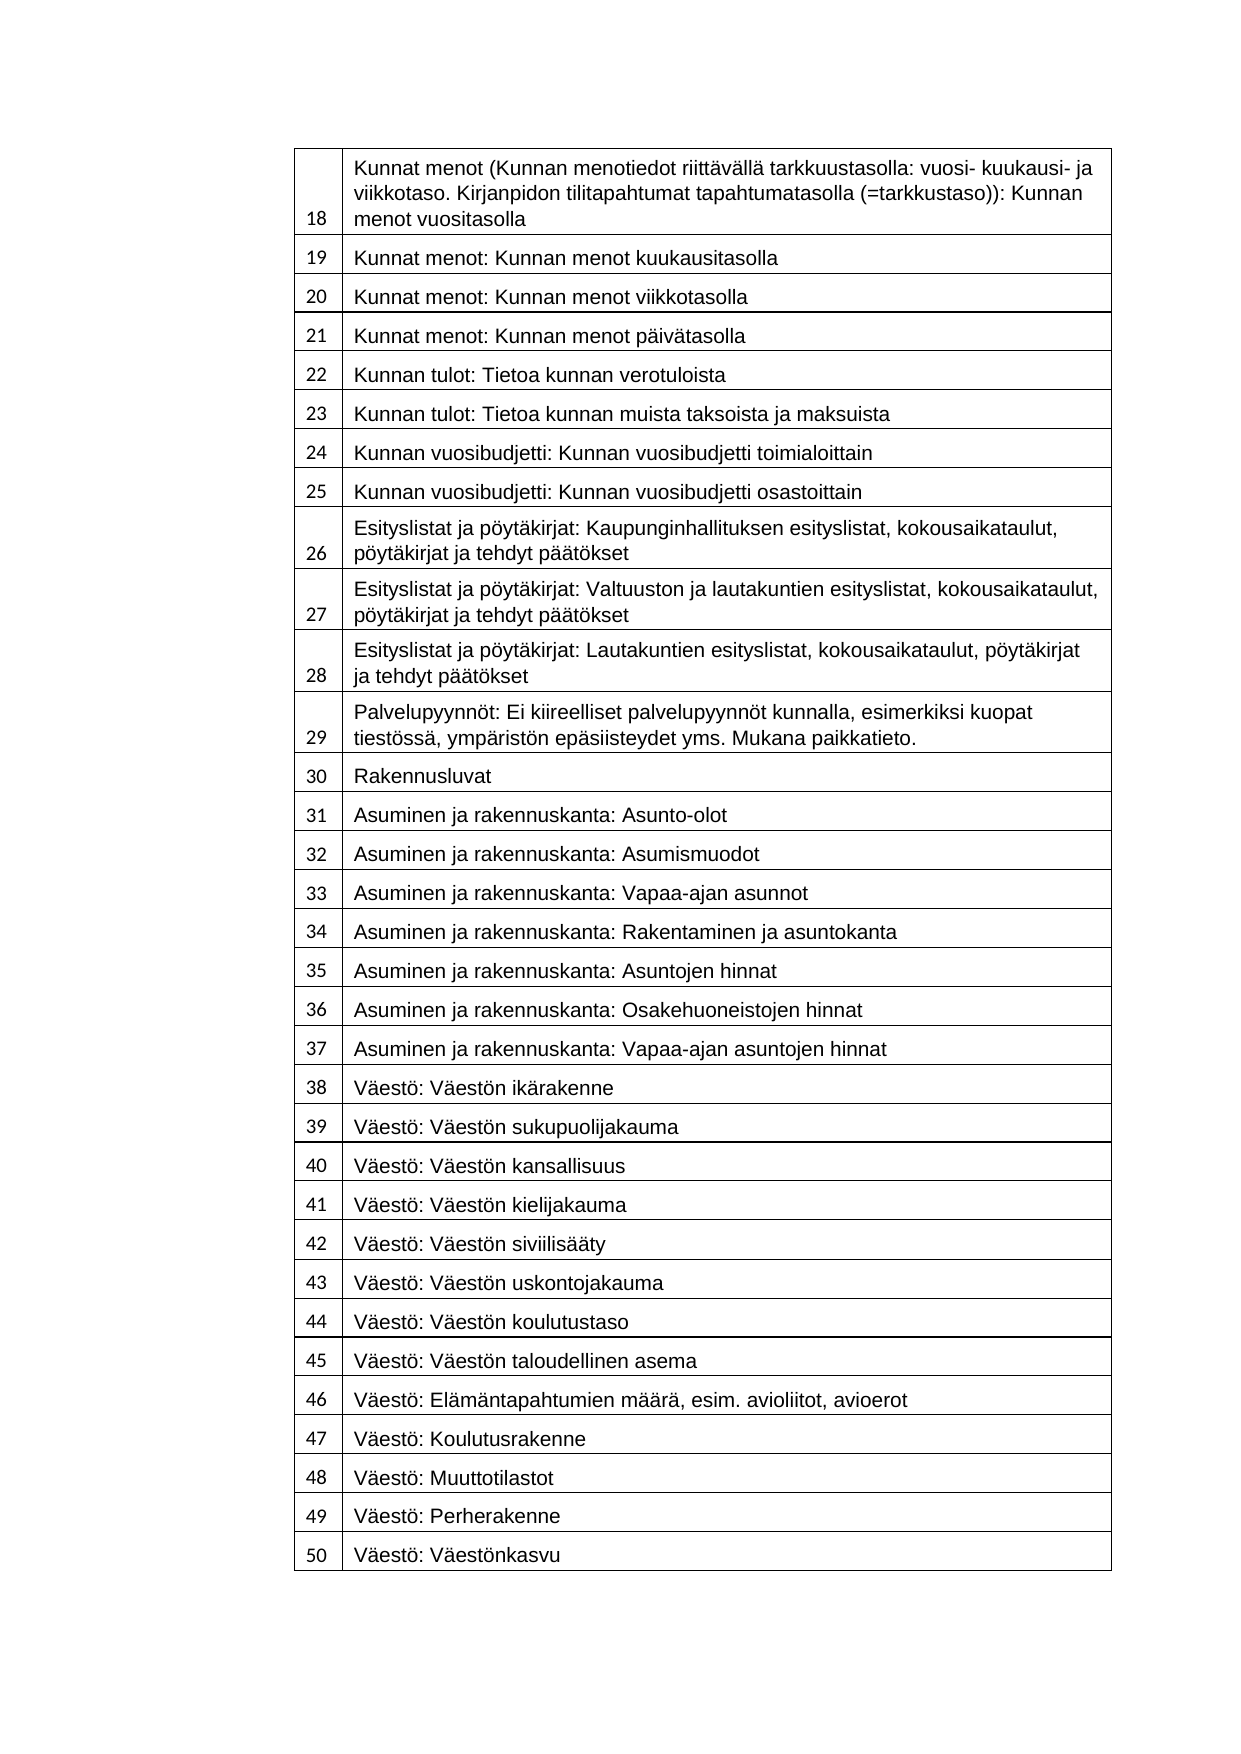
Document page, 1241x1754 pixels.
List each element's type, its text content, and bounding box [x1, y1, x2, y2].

table_cell 32 [295, 831, 342, 869]
table_cell Kunnat menot (Kunnan menotiedot riittävällä tarkkuustasolla: vuosi- kuukausi- ja viikkotaso. Kirjanpidon tilitapahtumat tapahtumatasolla (=tarkkustaso)): Kunnan menot vuositasolla [343, 149, 1111, 234]
table_cell 26 [295, 507, 342, 568]
table_cell 21 [295, 313, 342, 350]
table_cell Palvelupyynnöt: Ei kiireelliset palvelupyynnöt kunnalla, esimerkiksi kuopat tiestössä, ympäristön epäsiisteydet yms. Mukana paikkatieto. [343, 692, 1111, 752]
table_cell 38 [295, 1065, 342, 1102]
table_cell Väestö: Väestön kansallisuus [343, 1143, 1111, 1180]
table_cell Väestö: Väestön taloudellinen asema [343, 1338, 1111, 1375]
table_cell Kunnat menot: Kunnan menot päivätasolla [343, 313, 1111, 350]
table_cell Esityslistat ja pöytäkirjat: Valtuuston ja lautakuntien esityslistat, kokousaikataulut, pöytäkirjat ja tehdyt päätökset [343, 569, 1111, 629]
table_cell 47 [295, 1415, 342, 1453]
table_cell Väestö: Väestönkasvu [343, 1532, 1111, 1570]
table_cell Asuminen ja rakennuskanta: Rakentaminen ja asuntokanta [343, 909, 1111, 947]
table_cell 48 [295, 1454, 342, 1492]
table_cell Väestö: Väestön siviilisääty [343, 1220, 1111, 1258]
table_cell Väestö: Väestön sukupuolijakauma [343, 1104, 1111, 1141]
table_cell 25 [295, 468, 342, 506]
table_cell 49 [295, 1493, 342, 1531]
table_cell Kunnat menot: Kunnan menot kuukausitasolla [343, 235, 1111, 273]
table_cell 40 [295, 1143, 342, 1180]
table_cell 27 [295, 569, 342, 629]
table_cell 30 [295, 753, 342, 791]
table_cell 44 [295, 1299, 342, 1336]
table_cell 31 [295, 792, 342, 830]
table_cell 39 [295, 1104, 342, 1141]
table_cell Väestö: Perherakenne [343, 1493, 1111, 1531]
table_cell Väestö: Muuttotilastot [343, 1454, 1111, 1492]
table_cell 37 [295, 1026, 342, 1063]
table_cell 28 [295, 630, 342, 691]
table_cell Esityslistat ja pöytäkirjat: Kaupunginhallituksen esityslistat, kokousaikataulut, pöytäkirjat ja tehdyt päätökset [343, 507, 1111, 568]
table_cell 41 [295, 1181, 342, 1219]
table_cell 23 [295, 390, 342, 428]
table_cell 24 [295, 429, 342, 467]
table_cell Asuminen ja rakennuskanta: Osakehuoneistojen hinnat [343, 987, 1111, 1024]
table_cell 45 [295, 1338, 342, 1375]
table_cell 42 [295, 1220, 342, 1258]
table_cell 35 [295, 948, 342, 986]
table_cell 19 [295, 235, 342, 273]
table_cell Asuminen ja rakennuskanta: Asunto-olot [343, 792, 1111, 830]
table_cell 34 [295, 909, 342, 947]
table_cell Kunnan vuosibudjetti: Kunnan vuosibudjetti toimialoittain [343, 429, 1111, 467]
table_cell Väestö: Väestön kielijakauma [343, 1181, 1111, 1219]
table_cell Asuminen ja rakennuskanta: Asumismuodot [343, 831, 1111, 869]
table_cell Kunnat menot: Kunnan menot viikkotasolla [343, 274, 1111, 311]
table_cell 18 [295, 149, 342, 234]
table_cell 36 [295, 987, 342, 1024]
table_cell 22 [295, 351, 342, 389]
table_cell 33 [295, 870, 342, 908]
table_cell 46 [295, 1376, 342, 1414]
table_cell 20 [295, 274, 342, 311]
table_cell 29 [295, 692, 342, 752]
table_cell Väestö: Koulutusrakenne [343, 1415, 1111, 1453]
table_cell Kunnan tulot: Tietoa kunnan verotuloista [343, 351, 1111, 389]
table_cell Asuminen ja rakennuskanta: Vapaa-ajan asuntojen hinnat [343, 1026, 1111, 1063]
table_cell Asuminen ja rakennuskanta: Vapaa-ajan asunnot [343, 870, 1111, 908]
table_cell Väestö: Väestön ikärakenne [343, 1065, 1111, 1102]
table_cell Väestö: Väestön uskontojakauma [343, 1260, 1111, 1297]
table_cell Väestö: Väestön koulutustaso [343, 1299, 1111, 1336]
table_cell Rakennusluvat [343, 753, 1111, 791]
table_cell 50 [295, 1532, 342, 1570]
table_cell Väestö: Elämäntapahtumien määrä, esim. avioliitot, avioerot [343, 1376, 1111, 1414]
table_cell 43 [295, 1260, 342, 1297]
table_cell Asuminen ja rakennuskanta: Asuntojen hinnat [343, 948, 1111, 986]
table_cell Kunnan vuosibudjetti: Kunnan vuosibudjetti osastoittain [343, 468, 1111, 506]
table_cell Kunnan tulot: Tietoa kunnan muista taksoista ja maksuista [343, 390, 1111, 428]
table_cell Esityslistat ja pöytäkirjat: Lautakuntien esityslistat, kokousaikataulut, pöytäkirjat ja tehdyt päätökset [343, 630, 1111, 691]
